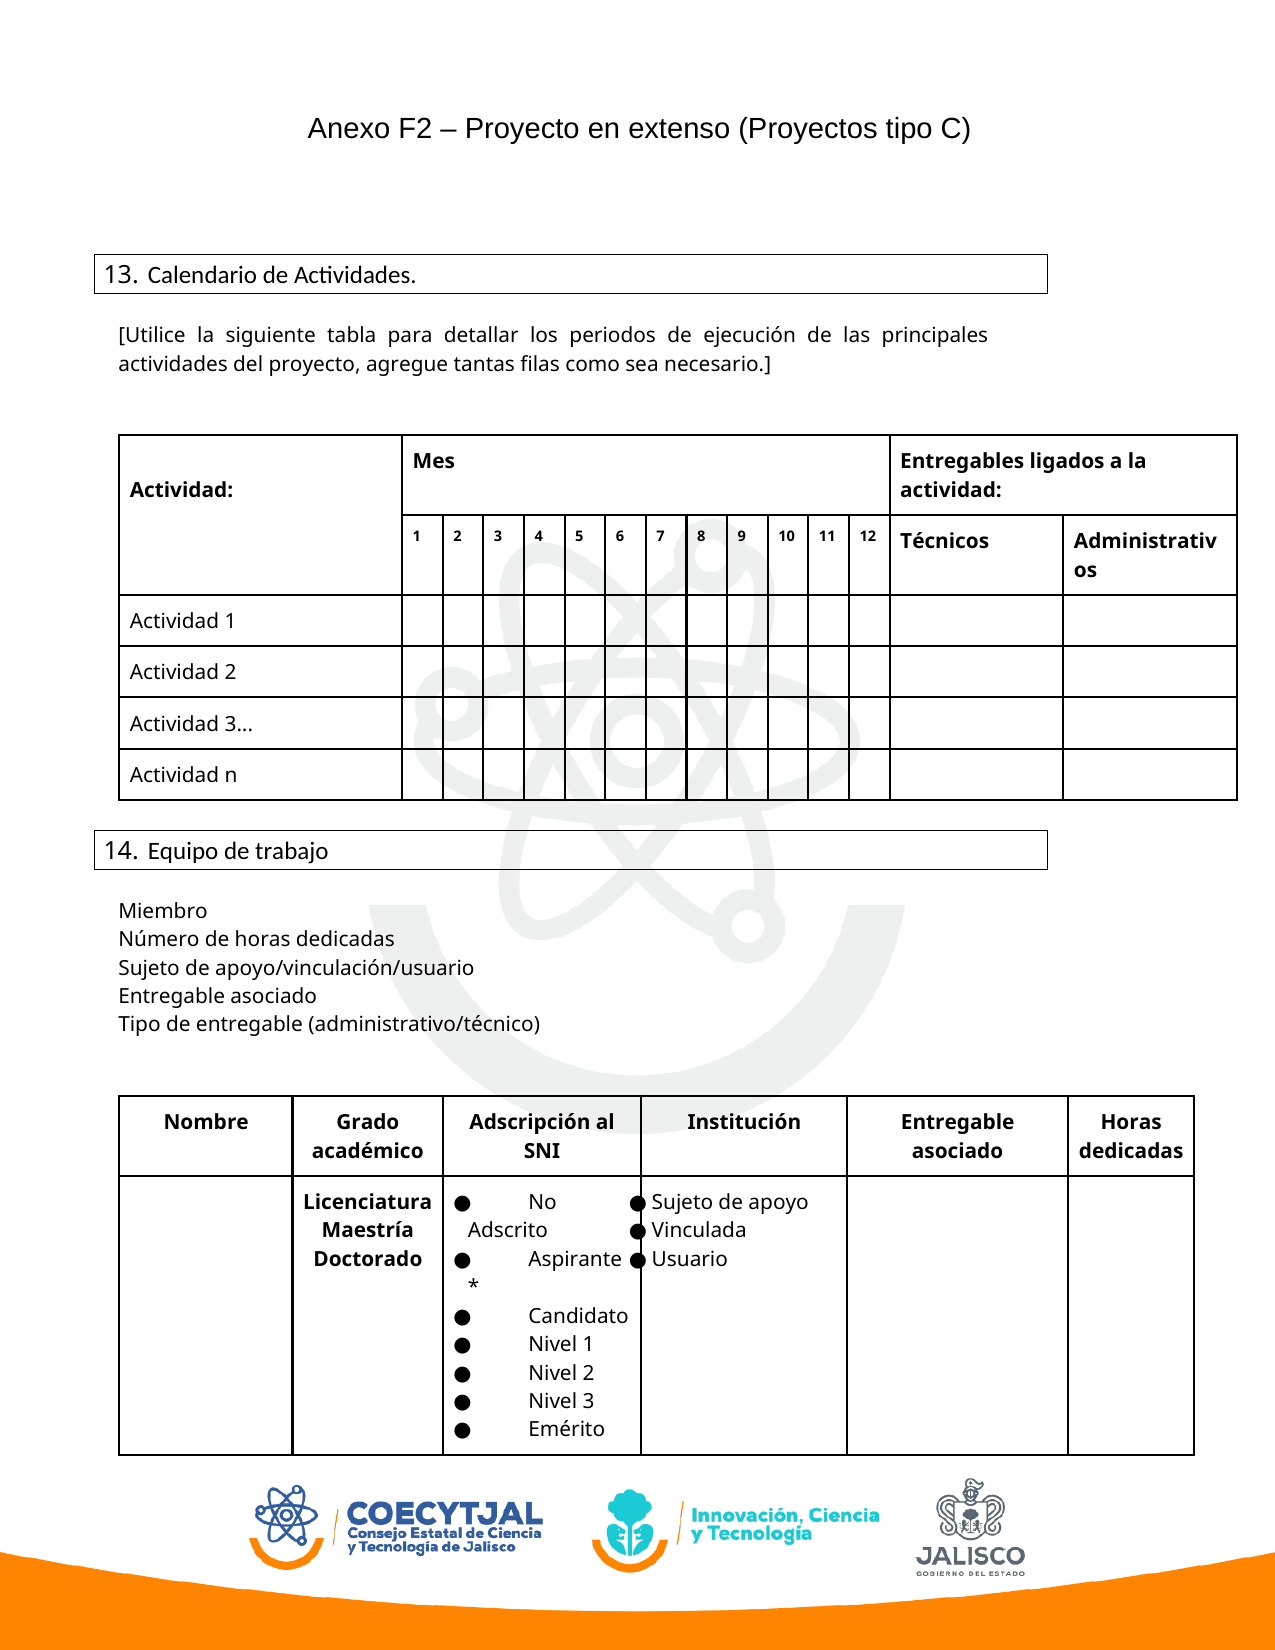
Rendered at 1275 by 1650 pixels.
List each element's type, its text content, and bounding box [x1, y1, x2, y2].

table_cell [688, 750, 726, 799]
table_cell [891, 596, 1062, 645]
table_cell [647, 647, 685, 696]
table_cell [769, 698, 807, 748]
table_cell [1064, 698, 1236, 748]
table_cell [850, 750, 889, 799]
table_cell [1064, 647, 1236, 696]
table_cell 6 [606, 516, 645, 593]
table_cell [850, 596, 889, 645]
table_cell [769, 647, 807, 696]
list Calendario de Actividades. [95, 255, 1047, 293]
table_header Nombre [120, 1097, 291, 1174]
table_cell [891, 750, 1062, 799]
table_header Entregables ligados a la actividad: [891, 436, 1236, 514]
text Número de horas dedicadas [118, 924, 990, 953]
table_cell 12 [850, 516, 889, 593]
table_cell [809, 698, 848, 748]
text Sujeto de apoyo/vinculación/usuario [118, 953, 990, 981]
table_cell [444, 647, 482, 696]
table_cell [606, 750, 645, 799]
table_cell [647, 698, 685, 748]
table_cell 11 [809, 516, 848, 593]
table_cell [850, 647, 889, 696]
table_cell [525, 698, 564, 748]
table_cell 3 [484, 516, 523, 593]
table_cell Actividad 1 [120, 596, 401, 645]
table_cell [1064, 596, 1236, 645]
table_cell 4 [525, 516, 564, 593]
table_cell [769, 750, 807, 799]
table_cell [769, 596, 807, 645]
table_cell [525, 596, 564, 645]
table_cell [566, 596, 604, 645]
table_cell [850, 698, 889, 748]
table_cell [647, 750, 685, 799]
table_header Entregable asociado [848, 1097, 1067, 1174]
table_header Horas dedicadas [1069, 1097, 1193, 1174]
table_cell [688, 698, 726, 748]
text Tipo de entregable (administrativo/técnico) [118, 1009, 990, 1038]
table_cell [647, 596, 685, 645]
table_cell 2 [444, 516, 482, 593]
table_header Actividad: [120, 436, 401, 593]
table_cell [484, 596, 523, 645]
table_cell Actividad 3... [120, 698, 401, 748]
text Miembro [118, 896, 990, 924]
table_cell Actividad n [120, 750, 401, 799]
table_cell [809, 647, 848, 696]
table_cell [606, 647, 645, 696]
table_cell [1069, 1177, 1193, 1453]
table_cell [444, 698, 482, 748]
table_cell [566, 647, 604, 696]
table_cell [444, 596, 482, 645]
table_cell [606, 698, 645, 748]
table_header Institución [642, 1097, 846, 1174]
table_cell [1064, 750, 1236, 799]
table_cell [728, 596, 767, 645]
table_cell 8 [688, 516, 726, 593]
table_cell Actividad 2 [120, 647, 401, 696]
table_cell [120, 1177, 291, 1453]
table_cell 9 [728, 516, 767, 593]
text Entregable asociado [118, 981, 990, 1009]
table_cell [484, 750, 523, 799]
table_cell 1 [403, 516, 442, 593]
text [Utilice la siguiente tabla para detallar los periodos de ejecución de las principales actividades del proyecto, agregue tantas filas como sea necesario.] [118, 320, 990, 377]
table_cell [809, 750, 848, 799]
table_cell [809, 596, 848, 645]
table_cell 10 [769, 516, 807, 593]
table_cell [688, 596, 726, 645]
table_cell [444, 1177, 640, 1453]
table_cell Administrativos [1064, 516, 1236, 593]
table_cell 5 [566, 516, 604, 593]
table_cell [403, 647, 442, 696]
table_cell [606, 596, 645, 645]
table_cell [848, 1177, 1067, 1453]
table_cell [566, 698, 604, 748]
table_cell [642, 1177, 846, 1453]
table_header Grado académico [294, 1097, 442, 1174]
table_header Adscripción al SNI [444, 1097, 640, 1174]
table_header Mes [403, 436, 889, 514]
table_cell [403, 596, 442, 645]
table_cell [525, 750, 564, 799]
table_cell 7 [647, 516, 685, 593]
table_cell [484, 647, 523, 696]
table_cell [891, 698, 1062, 748]
table_cell [728, 647, 767, 696]
picture [0, 0, 1275, 1650]
table_cell Técnicos [891, 516, 1062, 593]
table_cell [403, 698, 442, 748]
table_cell [728, 698, 767, 748]
table_cell [891, 647, 1062, 696]
table_cell [484, 698, 523, 748]
table_cell [525, 647, 564, 696]
list Equipo de trabajo [95, 831, 1047, 869]
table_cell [294, 1177, 442, 1453]
table_cell [728, 750, 767, 799]
table_cell [444, 750, 482, 799]
table_cell [403, 750, 442, 799]
table_cell [688, 647, 726, 696]
table_cell [566, 750, 604, 799]
